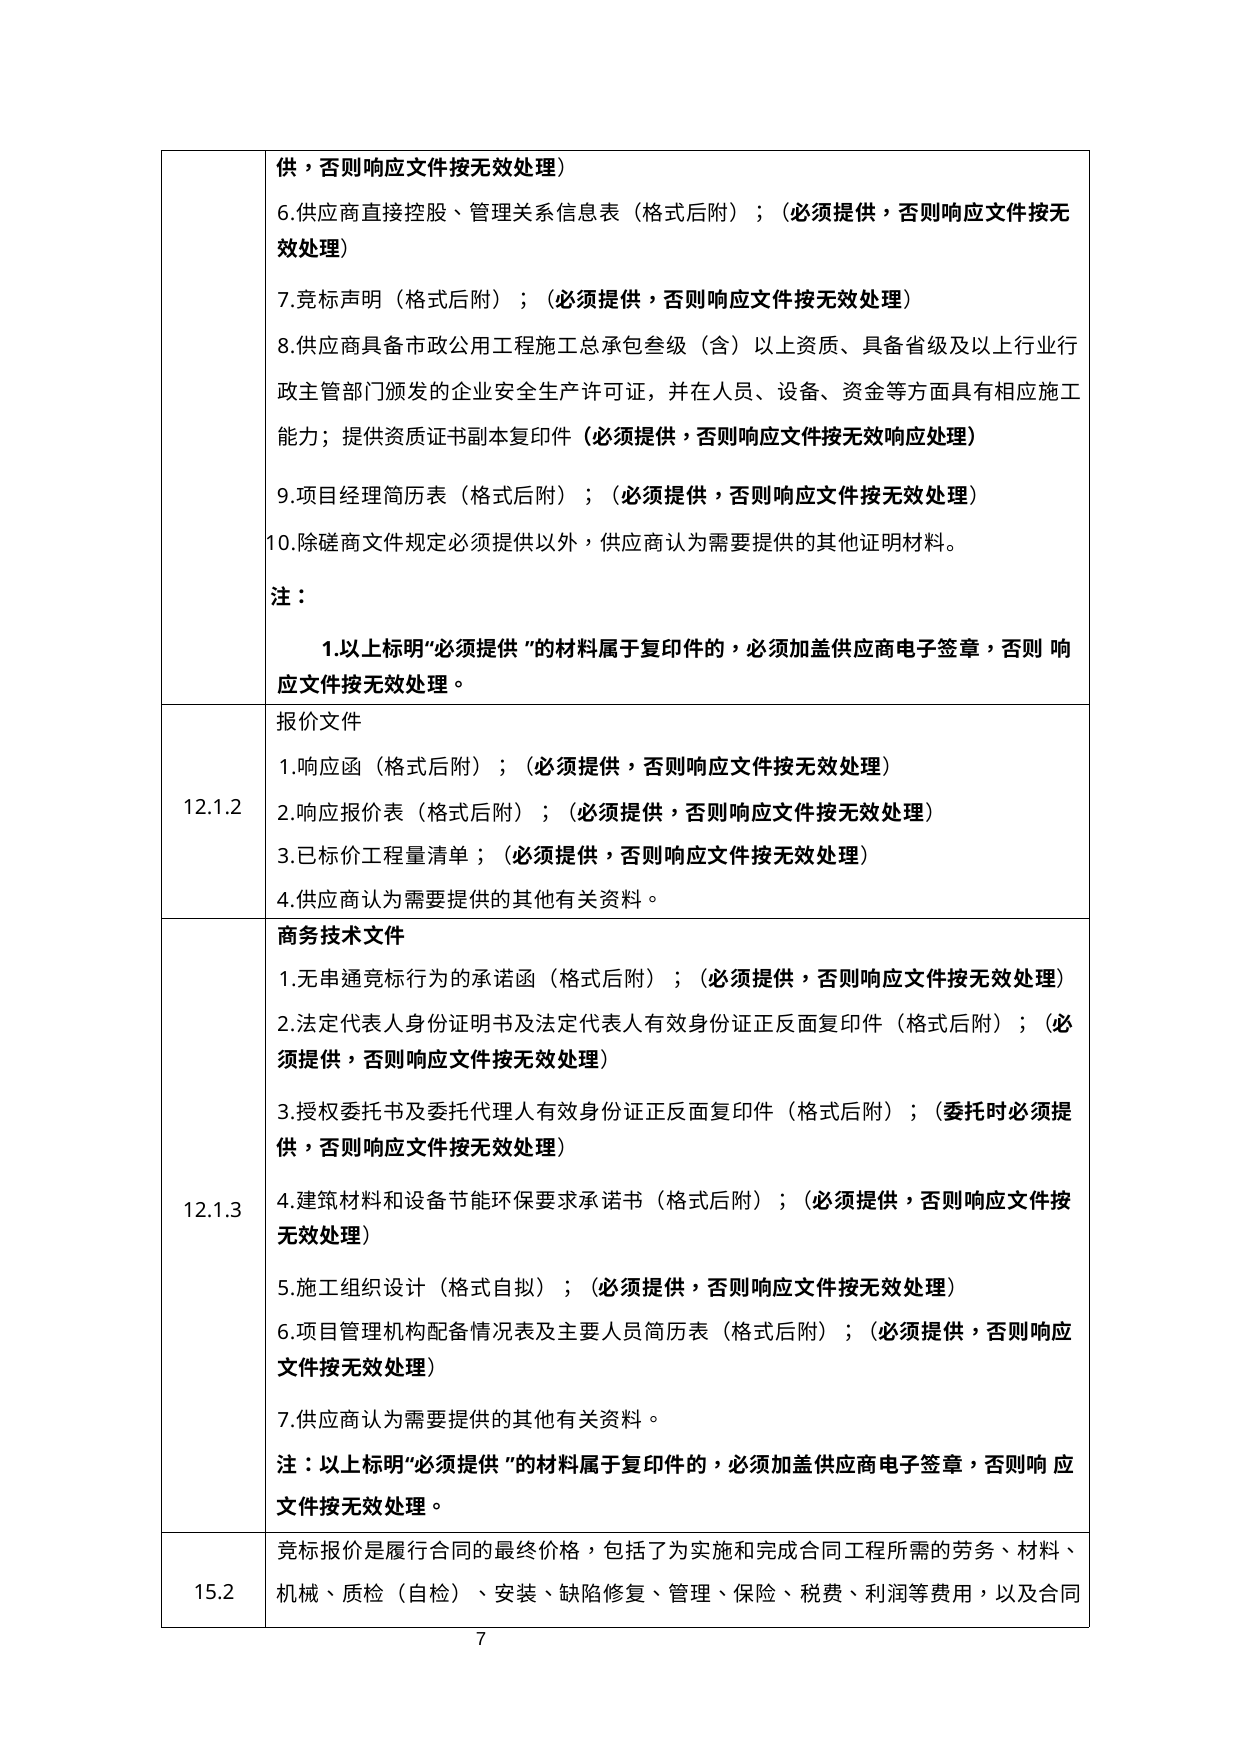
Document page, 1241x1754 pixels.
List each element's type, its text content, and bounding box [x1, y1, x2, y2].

table_header [162, 151, 265, 704]
table_cell 商务技术文件 1.无串通竞标行为的承诺函（格式后附）；（必须提供，否则响应文件按无效处理） 2.法定代表人身份证明书及法定代表人有效身份证正反面复印件（格式后附）；（必 须提供，否则响应文件按无效处理） 3.授权委托书及委托代理人有效身份证正反面复印件（格式后附）；（委托时必须提 供，否则响应文件按无效处理） 4.建筑材料和设备节能环保要求承诺书（格式后附）；（必须提供，否则响应文件按 无效处理） 5.施工组织设计（格式自拟）；（必须提供，否则响应文件按无效处理） 6.项目管理机构配备情况表及主要人员简历表（格式后附）；（必须提供，否则响应 文件按无效处理） 7.供应商认为需要提供的其他有关资料。 注：以上标明“必须提供 ”的材料属于复印件的，必须加盖供应商电子签章，否则响 应文件按无效处理。 [266, 919, 1089, 1532]
table_cell 15.2 [162, 1533, 265, 1626]
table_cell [266, 1533, 1089, 1626]
table_header 供，否则响应文件按无效处理） 6.供应商直接控股、管理关系信息表（格式后附）；（必须提供，否则响应文件按无 效处理） 7.竞标声明（格式后附）；（必须提供，否则响应文件按无效处理） 8.供应商具备市政公用工程施工总承包叁级（含）以上资质、具备省级及以上行业行政主管部门颁发的企业安全生产许可证，并在人员、设备、资金等方面具有相应施工能力；提供资质证书副本复印件（必须提供，否则响应文件按无效响应处理） 9.项目经理简历表（格式后附）；（必须提供，否则响应文件按无效处理） 10.除磋商文件规定必须提供以外，供应商认为需要提供的其他证明材料。 注： 1.以上标明“必须提供 ”的材料属于复印件的，必须加盖供应商电子签章，否则 响应文件按无效处理。 [266, 151, 1089, 704]
table_cell 12.1.3 [162, 919, 265, 1532]
table_cell 12.1.2 [162, 705, 265, 918]
table_cell 报价文件 1.响应函（格式后附）；（必须提供，否则响应文件按无效处理） 2.响应报价表（格式后附）；（必须提供，否则响应文件按无效处理） 3.已标价工程量清单；（必须提供，否则响应文件按无效处理） 4.供应商认为需要提供的其他有关资料。 [266, 705, 1089, 918]
